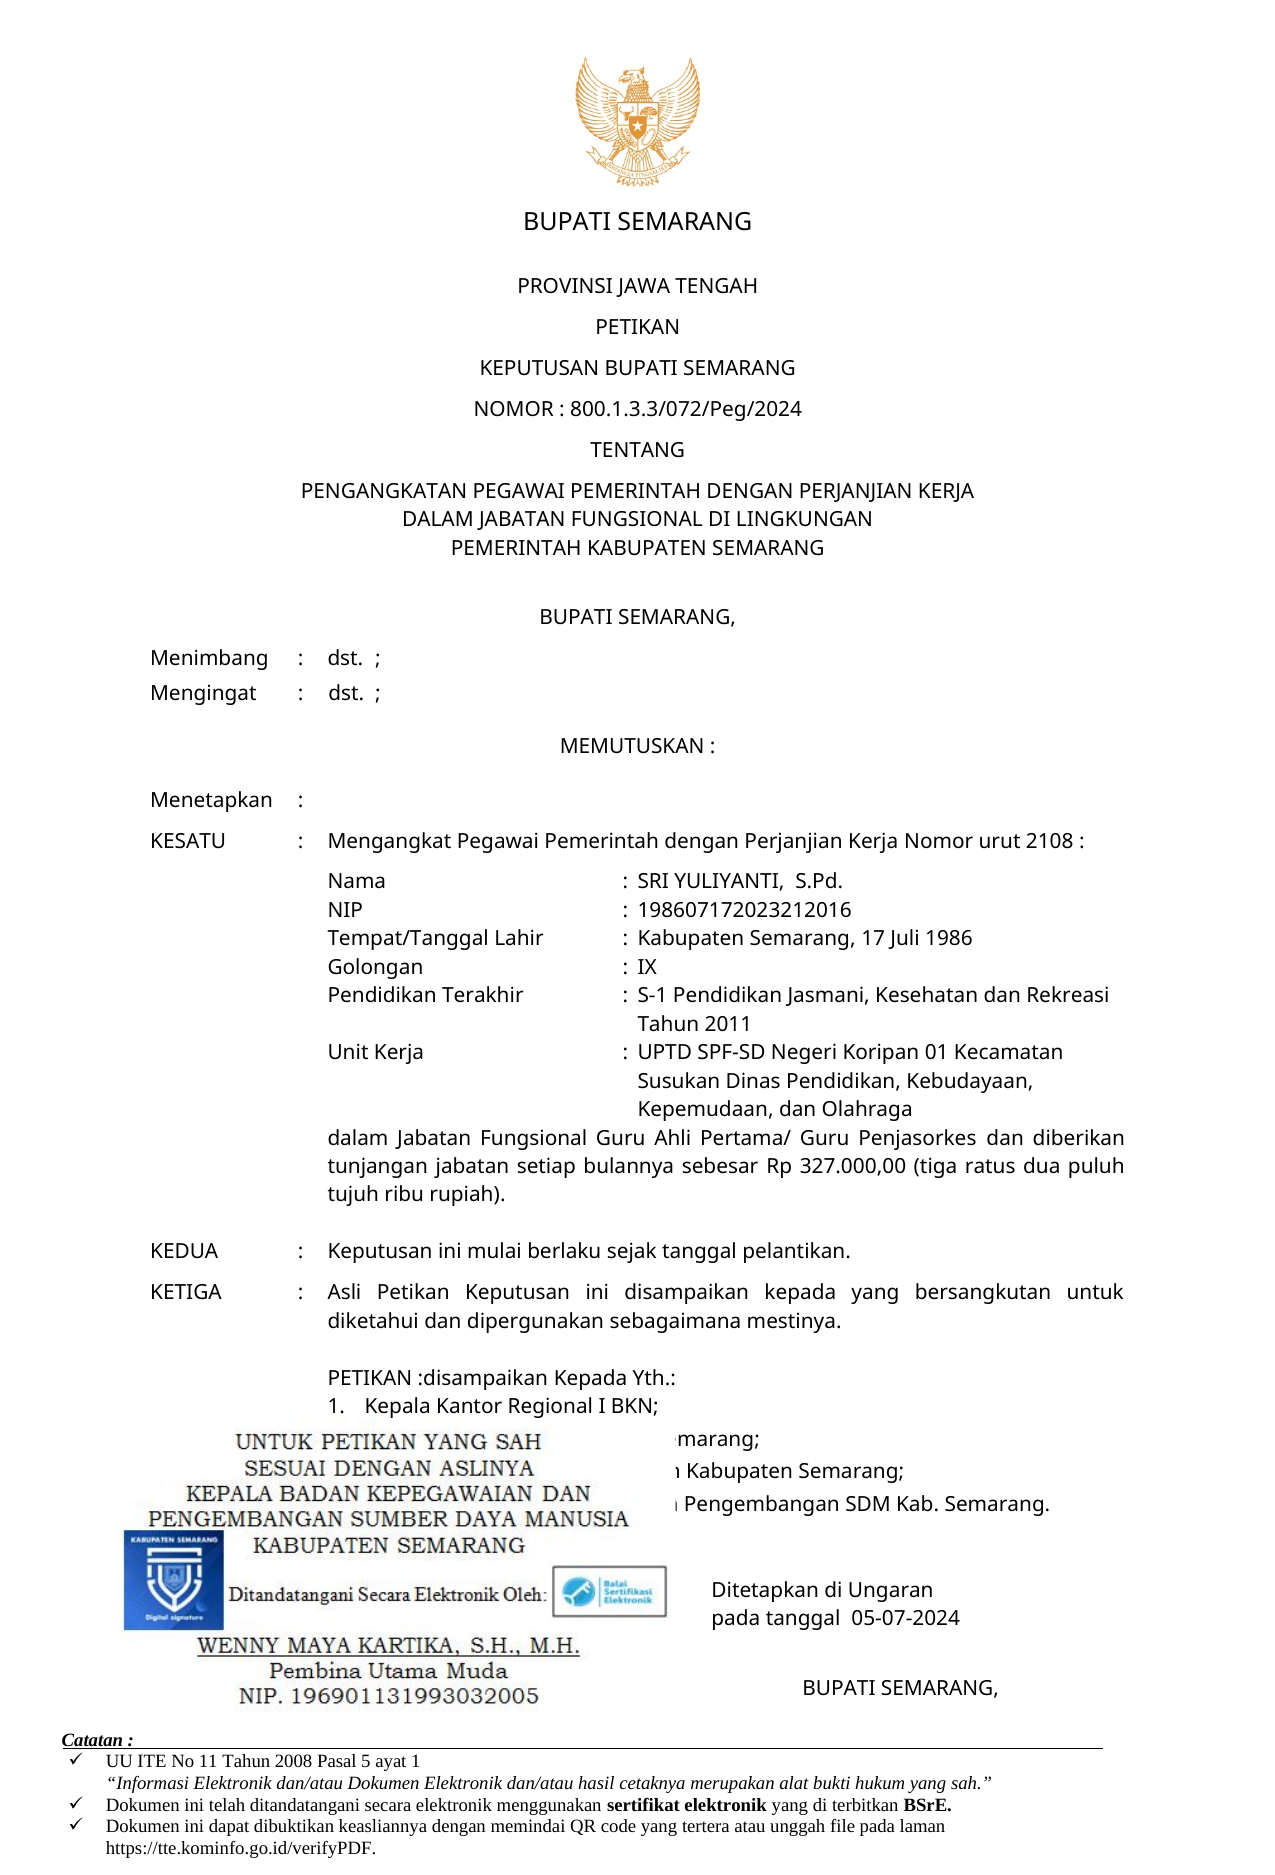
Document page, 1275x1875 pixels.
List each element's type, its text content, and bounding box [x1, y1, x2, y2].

text BUPATI SEMARANG [150, 203, 1125, 237]
text Golongan : IX [327, 952, 1125, 980]
text Nama : SRI YULIYANTI, S.Pd. [327, 867, 1125, 895]
text DALAM JABATAN FUNGSIONAL DI LINGKUNGAN [150, 504, 1125, 533]
text PROVINSI JAWA TENGAH [150, 271, 1125, 300]
list 4. Kepala Badan Kepegawaian dan Pengembangan SDM Kab. . [676, 1489, 1125, 1517]
text PENGANGKATAN PEGAWAI PEMERINTAH DENGAN PERJANJIAN KERJA [150, 476, 1125, 504]
text Tempat/Tanggal Lahir : Kabupaten Semarang, 17 Juli 1986 [327, 923, 1125, 952]
picture [567, 51, 708, 192]
list 3. Kepala Badan Keuangan Daerah Kabupaten ; [676, 1456, 1125, 1485]
text Menetapkan : [150, 785, 1125, 813]
text BUPATI , [150, 602, 1125, 631]
text PETIKAN [150, 312, 1125, 341]
list 1. Kepala Kantor Regional I BKN; [327, 1391, 1125, 1419]
text NIP : 198607172023212016 [327, 895, 1125, 923]
text Mengingat : dst. ; [150, 678, 1125, 706]
text MEMUTUSKAN : [150, 731, 1125, 760]
text KEDUA : Keputusan ini mulai berlaku sejak tanggal pelantikan. [150, 1236, 1125, 1265]
text KESATU : Mengangkat Pegawai Pemerintah dengan Perjanjian Kerja Nomor urut 2108 : [150, 826, 1125, 854]
text KETIGA : Asli Petikan Keputusan ini disampaikan kepada yang bersangkutan untuk diketahui dan dipergunakan sebagaimana mestinya. [150, 1277, 1125, 1334]
text TENTANG [150, 435, 1125, 463]
text Unit Kerja : UPTD SPF-SD Negeri Koripan 01 Kecamatan Susukan Dinas Pendidikan, Kebudayaan, Kepemudaan, dan Olahraga [327, 1037, 1125, 1123]
text NOMOR : 800.1.3.3/072/Peg/2024 [150, 394, 1125, 423]
list 2. Inspektur Daerah Kabupaten ; [676, 1424, 1125, 1452]
text PETIKAN :disampaikan Kepada Yth.: [150, 1363, 1125, 1391]
text pada tanggal 05-07-2024 [711, 1603, 1125, 1632]
picture [114, 1419, 676, 1720]
text dalam Jabatan Fungsional Guru Ahli Pertama/ Guru Penjasorkes dan diberikan tunjangan jabatan setiap bulannya sebesar Rp 327.000,00 (tiga ratus dua puluh tujuh ribu rupiah). [327, 1123, 1125, 1208]
text BUPATI , [676, 1673, 1125, 1701]
text Menimbang : dst. ; [150, 643, 1125, 672]
text Ditetapkan di Ungaran [711, 1575, 1125, 1603]
text PEMERINTAH KABUPATEN SEMARANG [150, 533, 1125, 561]
text KEPUTUSAN BUPATI [150, 353, 1125, 382]
text Pendidikan Terakhir : S-1 Pendidikan Jasmani, Kesehatan dan Rekreasi Tahun 2011 [327, 980, 1125, 1037]
